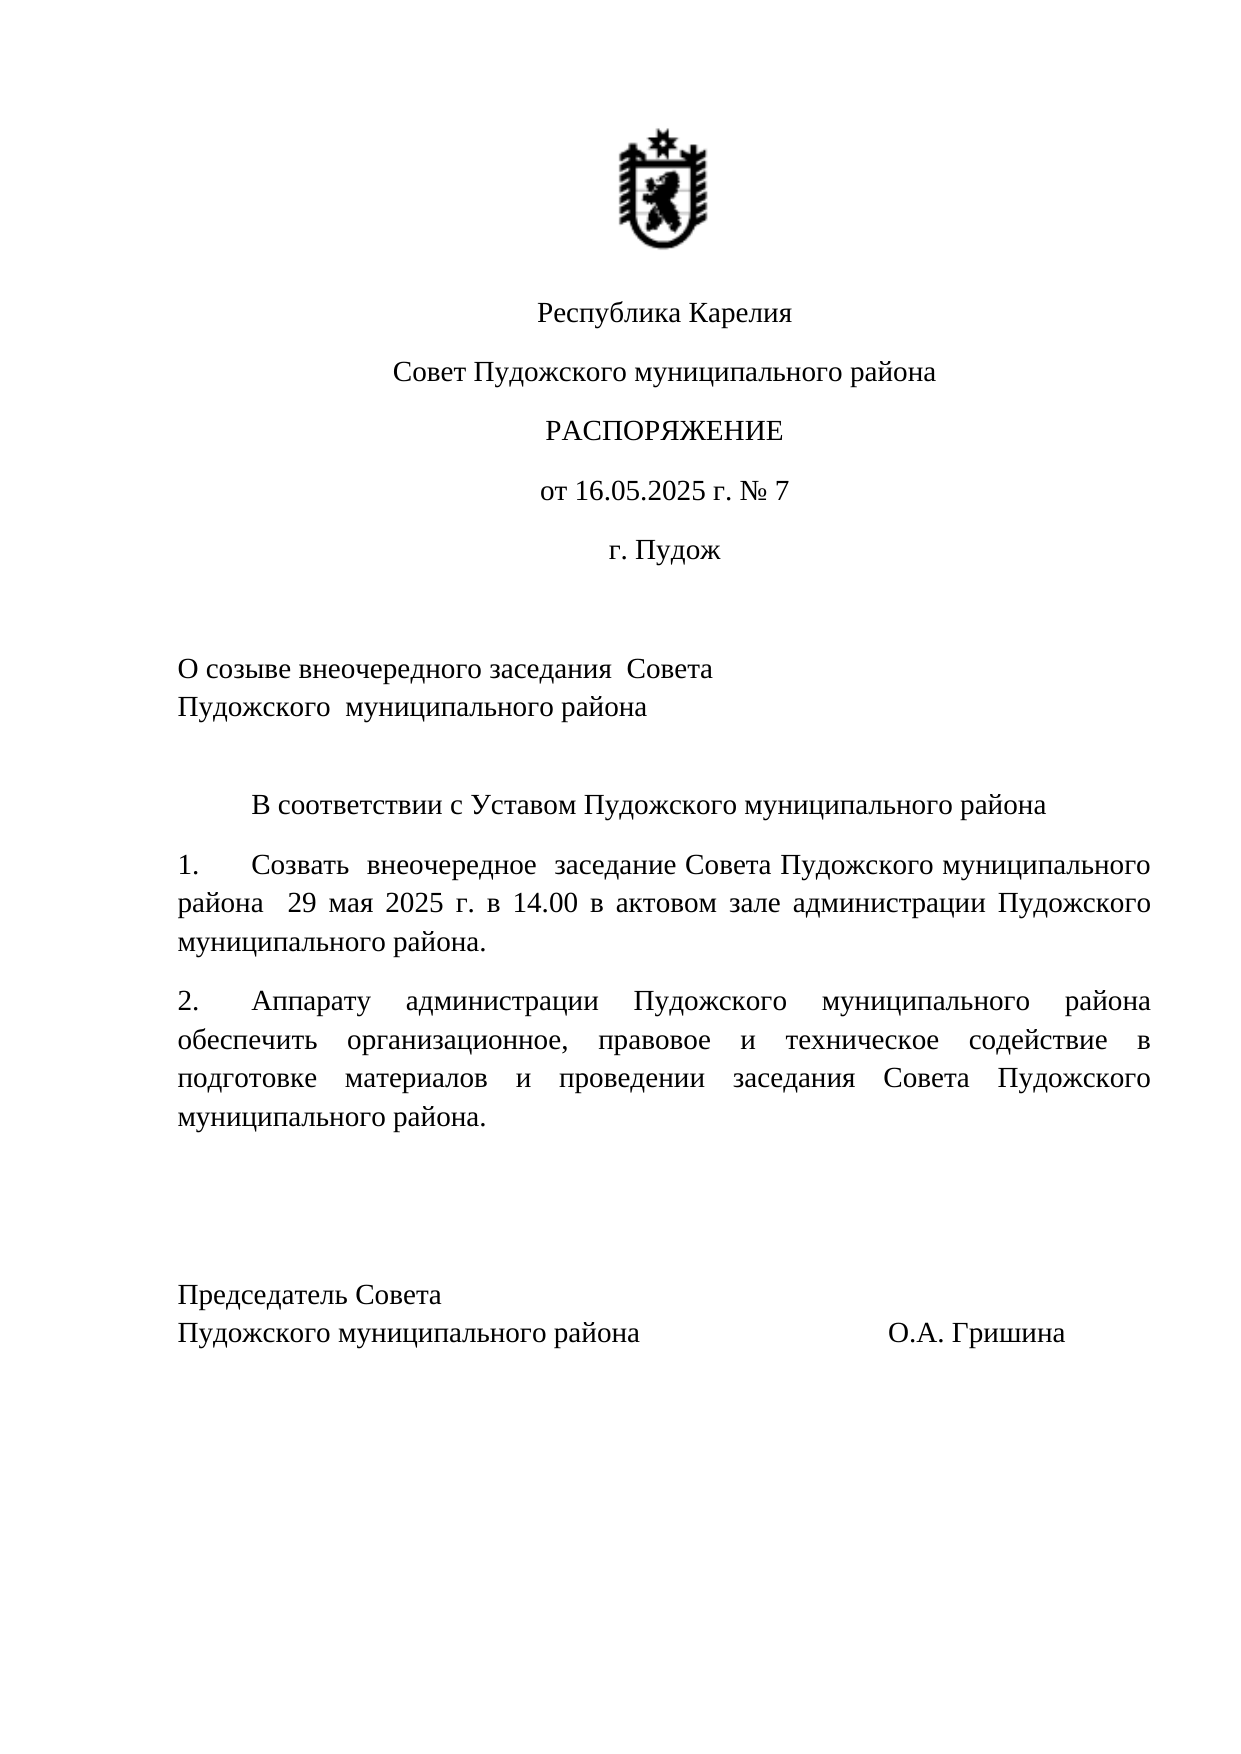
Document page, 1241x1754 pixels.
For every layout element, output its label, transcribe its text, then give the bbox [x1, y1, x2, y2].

text Пудожского муниципального района [177, 689, 1152, 723]
text Совет Пудожского муниципального района [177, 354, 1152, 388]
text 2. Аппарату администрации Пудожского муниципального района обеспечить организационное, правовое и техническое содействие в подготовке материалов и проведении заседания Совета Пудожского муниципального района. [177, 983, 1152, 1132]
text 1. Созвать внеочередное заседание Совета Пудожского муниципального района 29 мая 2025 г. в 14.00 в актовом зале администрации Пудожского муниципального района. [177, 847, 1152, 957]
text Пудожского муниципального района О.А. Гришина [177, 1316, 1152, 1349]
text г. Пудож [177, 532, 1152, 566]
text В соответствии с Уставом Пудожского муниципального района [177, 787, 1152, 821]
text Председатель Совета [177, 1277, 1152, 1311]
text РАСПОРЯЖЕНИЕ [177, 413, 1152, 447]
text Республика Карелия [177, 295, 1152, 328]
text от 16.05.2025 г. № 7 [177, 473, 1152, 506]
text О созыве внеочередного заседания Совета [177, 651, 1152, 684]
